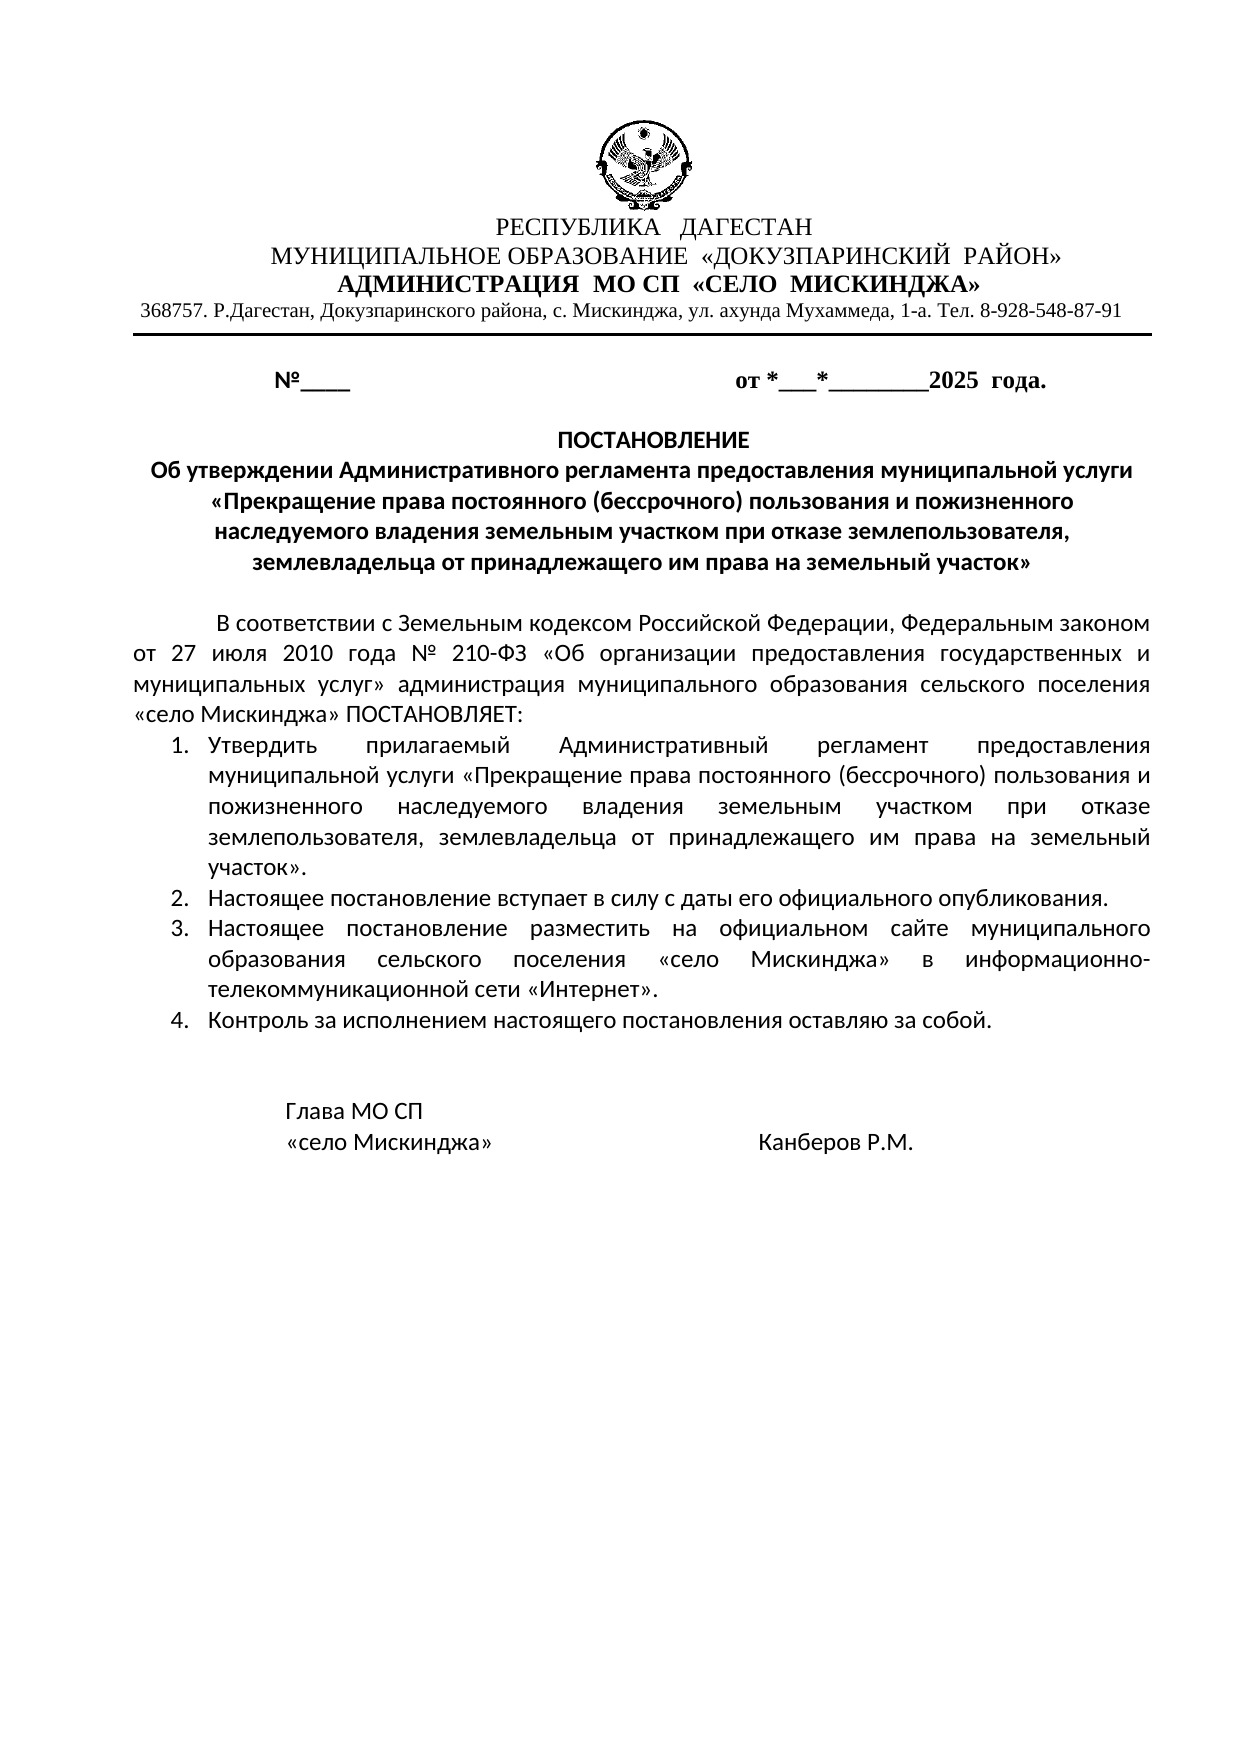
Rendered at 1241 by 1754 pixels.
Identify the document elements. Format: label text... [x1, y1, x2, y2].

text Глава МО СП [133, 1095, 1152, 1126]
text В соответствии с Земельным кодексом Российской Федерации, Федеральным законом от 27 июля 2010 года № 210-ФЗ «Об организации предоставления государственных и муниципальных услуг» администрация муниципального образования сельского поселения «село Мискинджа» ПОСТАНОВЛЯЕТ: [133, 607, 1152, 729]
text РЕСПУБЛИКА ДАГЕСТАН МУНИЦИПАЛЬНОЕ ОБРАЗОВАНИЕ «ДОКУЗПАРИНСКИЙ РАЙОН» [133, 212, 1152, 269]
text «село Мискинджа» Канберов Р.М. [133, 1126, 1152, 1156]
list Настоящее постановление вступает в силу с даты его официального опубликования. [170, 882, 1152, 912]
text Об утверждении Административного регламента предоставления муниципальной услуги «Прекращение права постоянного (бессрочного) пользования и пожизненного наследуемого владения земельным участком при отказе землепользователя, землевладельца от принадлежащего им права на земельный участок» [133, 454, 1152, 576]
text 368757. Р.Дагестан, Докузпаринского района, с. Мискинджа, ул. ахунда Мухаммеда, 1-а. Тел. 8-928-548-87-91 [133, 298, 1152, 333]
text №____ от *___*________2025 года. [133, 364, 1152, 395]
picture [595, 118, 693, 212]
list Настоящее постановление разместить на официальном сайте муниципального образования сельского поселения «село Мискинджа» в информационно-телекоммуникационной сети «Интернет». [170, 912, 1152, 1004]
text АДМИНИСТРАЦИЯ МО СП «СЕЛО МИСКИНДЖА» [133, 269, 1152, 298]
list Утвердить прилагаемый Административный регламент предоставления муниципальной услуги «Прекращение права постоянного (бессрочного) пользования и пожизненного наследуемого владения земельным участком при отказе землепользователя, землевладельца от принадлежащего им права на земельный участок». [170, 729, 1152, 882]
list Контроль за исполнением настоящего постановления оставляю за собой. [170, 1004, 1152, 1034]
text ПОСТАНОВЛЕНИЕ [133, 424, 1152, 454]
